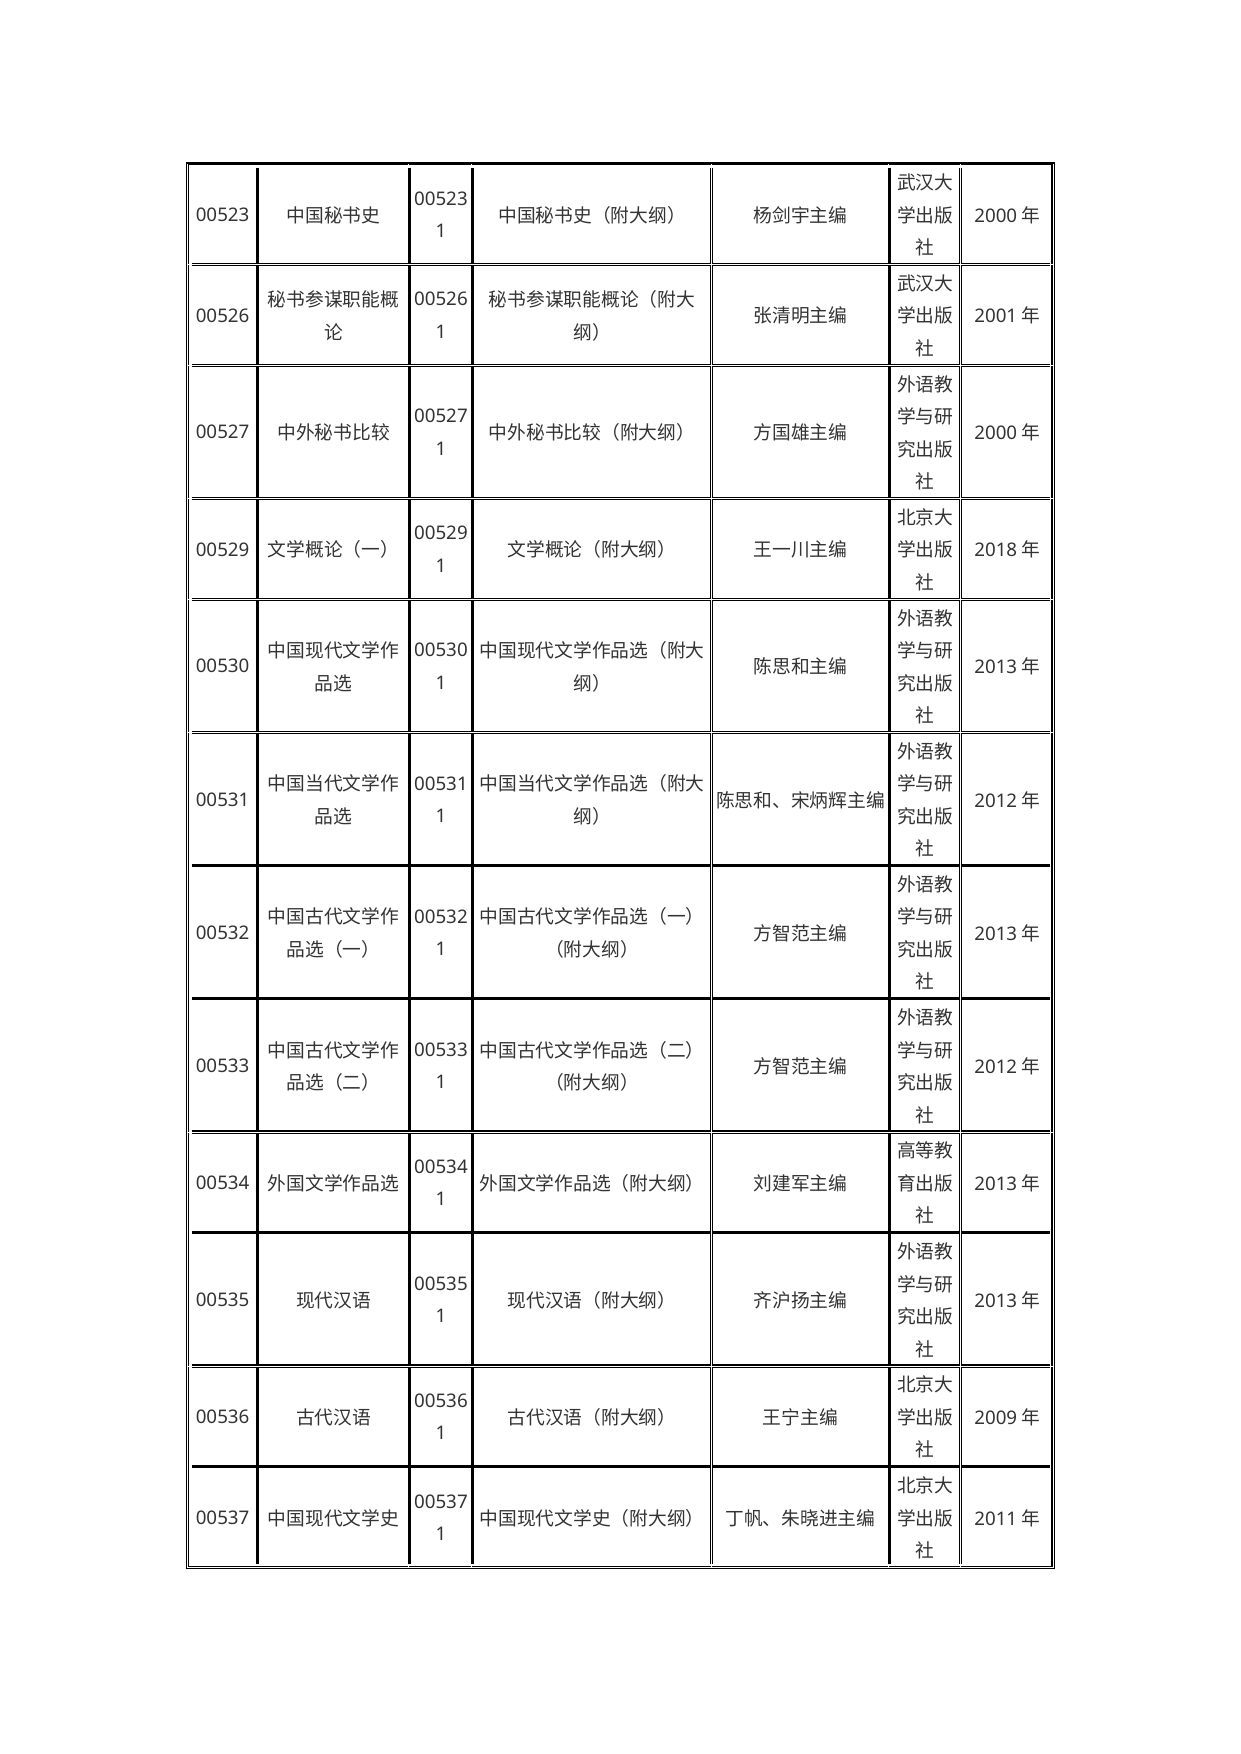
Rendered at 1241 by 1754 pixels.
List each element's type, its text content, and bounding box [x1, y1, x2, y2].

table_cell 高等教育出版社 [891, 1134, 959, 1231]
table_cell 005301 [411, 601, 471, 731]
table_cell 005341 [411, 1134, 471, 1231]
table_cell 外语教学与研究出版社 [891, 1000, 959, 1130]
table_cell 00537 [189, 1465, 257, 1566]
table_cell 005291 [411, 500, 471, 597]
table_cell 方智范主编 [713, 1000, 888, 1130]
table_cell 方智范主编 [713, 867, 888, 997]
table_cell 2013年 [962, 1130, 1052, 1231]
table_cell 现代汉语 [259, 1234, 408, 1364]
table_cell 00530 [189, 598, 256, 731]
table_cell 王宁主编 [713, 1368, 888, 1465]
table_cell 005311 [411, 734, 471, 864]
table_cell 00529 [188, 497, 257, 597]
table_cell 外语教学与研究出版社 [891, 1234, 959, 1364]
table_cell 中国当代文学作品选（附大纲） [474, 734, 710, 864]
table_cell 丁帆、朱晓进主编 [711, 1468, 889, 1566]
table_cell 中国古代文学作品选（一）（附大纲） [474, 867, 710, 997]
table_cell 005361 [411, 1368, 471, 1465]
table_cell 中外秘书比较（附大纲） [474, 367, 710, 497]
table_cell 文学概论（附大纲） [474, 500, 710, 597]
table_cell 005321 [411, 867, 471, 997]
table_cell 2000年 [962, 364, 1052, 497]
table_cell 005261 [411, 266, 471, 363]
table_cell 中国现代文学作品选（附大纲） [474, 601, 710, 731]
table_cell 陈思和、宋炳辉主编 [713, 734, 888, 864]
table_cell 中国当代文学作品选 [259, 734, 408, 864]
table_cell 中国现代文学史（附大纲） [472, 1468, 711, 1566]
table_cell 2009年 [962, 1364, 1052, 1465]
table_cell 005351 [411, 1234, 471, 1364]
table_cell 005271 [411, 367, 471, 497]
table_cell 外语教学与研究出版社 [891, 367, 959, 497]
table_cell 外语教学与研究出版社 [891, 734, 959, 864]
table_cell 现代汉语（附大纲） [474, 1234, 710, 1364]
table_cell 00536 [189, 1364, 256, 1465]
table_cell 秘书参谋职能概论（附大纲） [474, 266, 710, 363]
table_cell 005331 [411, 1000, 471, 1130]
table_cell 秘书参谋职能概论 [259, 266, 408, 363]
table_cell 005371 [409, 1468, 472, 1566]
table_cell 外语教学与研究出版社 [891, 601, 959, 731]
table_cell 中国秘书史 [257, 164, 409, 263]
table_cell 2011年 [961, 1465, 1051, 1566]
table_cell 古代汉语（附大纲） [474, 1368, 710, 1465]
table_cell 00523 [189, 165, 257, 263]
table_cell 005231 [409, 164, 472, 263]
table_cell 2012年 [961, 731, 1053, 864]
table_cell 00535 [189, 1231, 256, 1364]
table_cell 齐沪扬主编 [713, 1234, 888, 1364]
table_cell 外国文学作品选（附大纲） [474, 1134, 710, 1231]
table_cell 2001年 [961, 263, 1053, 363]
table_cell 刘建军主编 [713, 1134, 888, 1231]
table_cell 武汉大学出版社 [889, 165, 961, 263]
table_cell 中国秘书史（附大纲） [472, 165, 711, 263]
table_cell 中国古代文学作品选（一） [259, 867, 408, 997]
table_cell 2000年 [961, 165, 1051, 263]
table_cell 北京大学出版社 [891, 1368, 959, 1465]
table_cell 中国古代文学作品选（二）（附大纲） [474, 1000, 710, 1130]
table_cell 杨剑宇主编 [711, 164, 889, 263]
table_cell 陈思和主编 [713, 601, 888, 731]
table_cell 北京大学出版社 [891, 500, 959, 597]
table_cell 文学概论（一） [259, 500, 408, 597]
table_cell 古代汉语 [259, 1368, 408, 1465]
table_cell 00531 [188, 731, 257, 864]
table_cell 王一川主编 [713, 500, 888, 597]
table_cell 2013年 [962, 598, 1052, 731]
table_cell 中外秘书比较 [259, 367, 408, 497]
table_cell 武汉大学出版社 [891, 266, 959, 363]
table_cell 方国雄主编 [713, 367, 888, 497]
table_cell 中国现代文学史 [257, 1468, 409, 1566]
table_cell 00527 [189, 364, 256, 497]
table_cell 00526 [188, 263, 257, 363]
table_cell 2013年 [962, 864, 1051, 997]
table_cell 00532 [189, 864, 256, 997]
table_cell 2018年 [961, 497, 1053, 597]
table_cell 中国现代文学作品选 [259, 601, 408, 731]
table_cell 外语教学与研究出版社 [891, 867, 959, 997]
table_cell 张清明主编 [713, 266, 888, 363]
table_cell 00533 [189, 997, 256, 1130]
table_cell 外国文学作品选 [259, 1134, 408, 1231]
table_cell 00534 [189, 1130, 256, 1231]
table_cell 中国古代文学作品选（二） [259, 1000, 408, 1130]
table_cell 2013年 [962, 1231, 1051, 1364]
table_cell 2012年 [962, 997, 1051, 1130]
table_cell 北京大学出版社 [889, 1468, 961, 1566]
